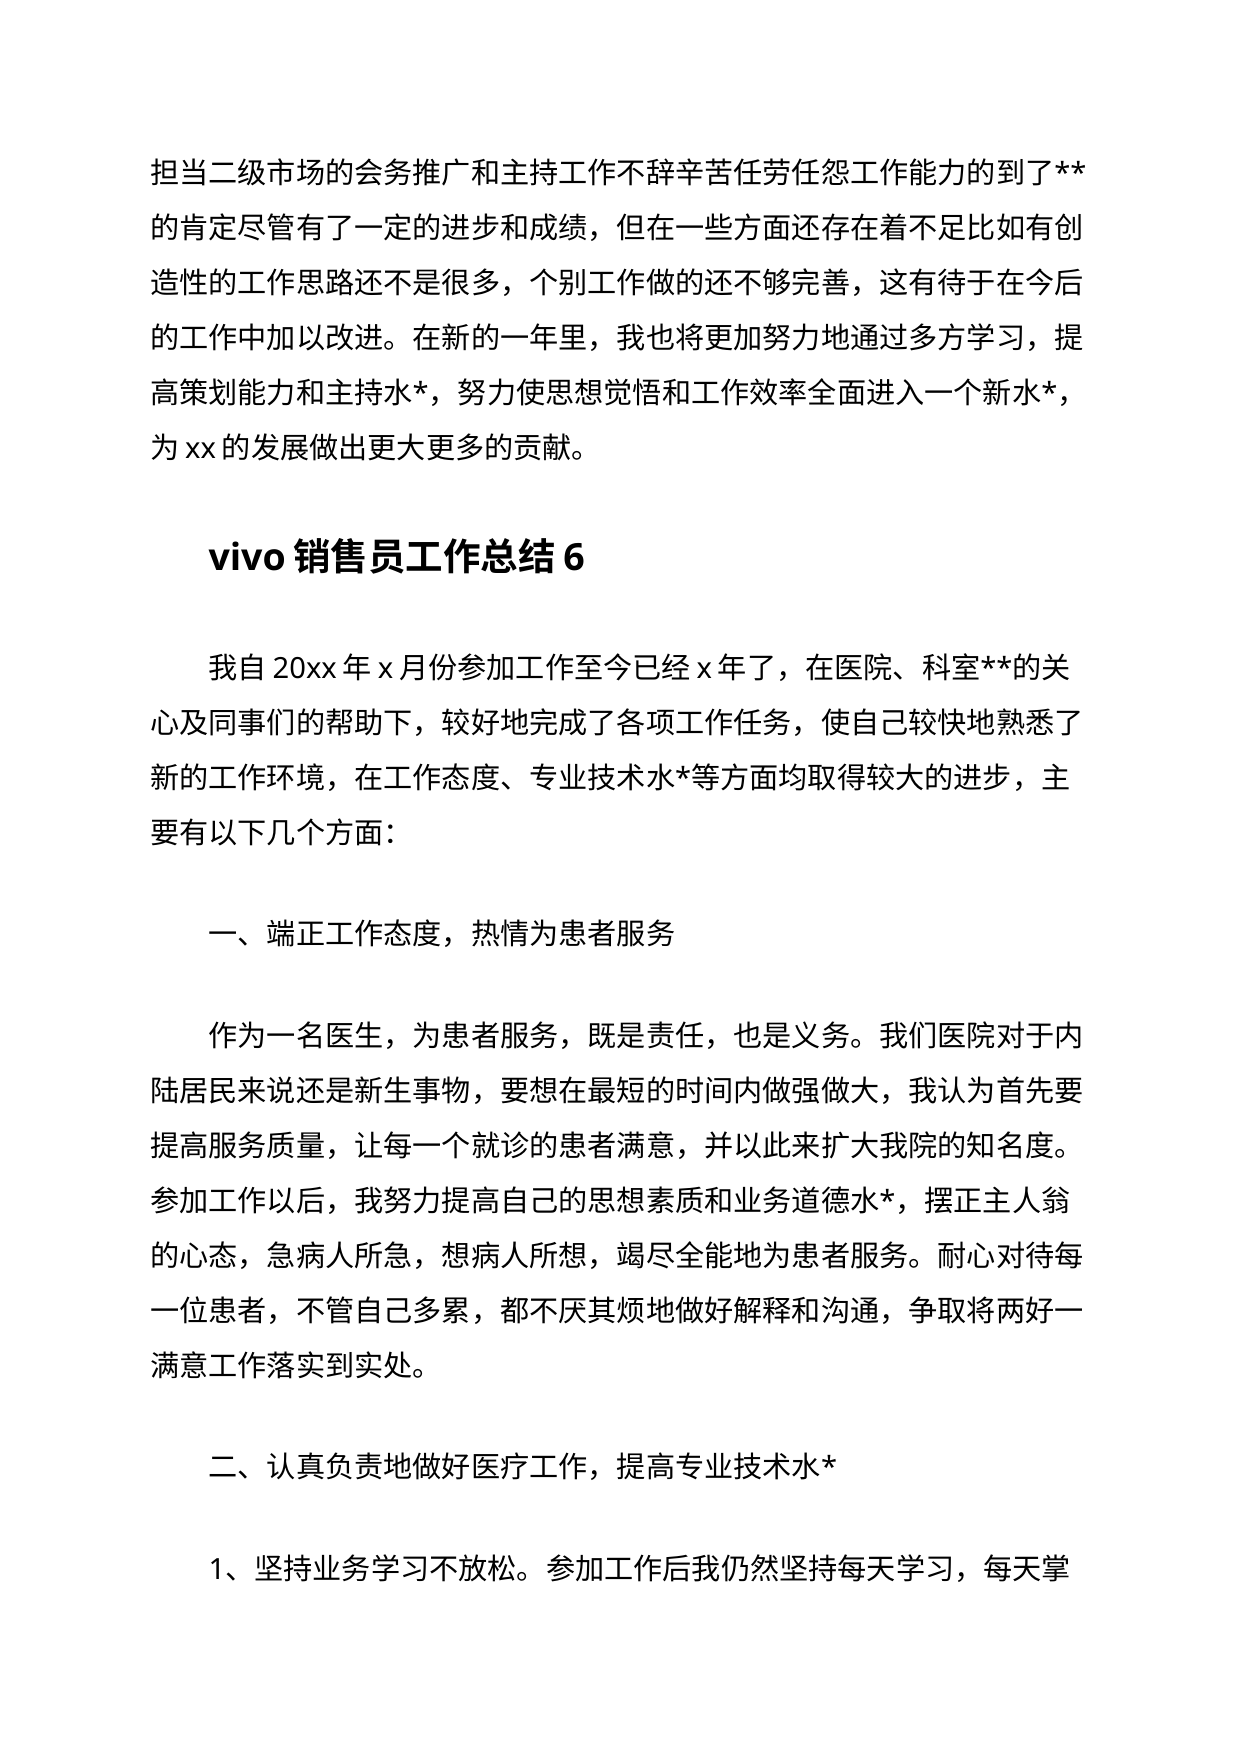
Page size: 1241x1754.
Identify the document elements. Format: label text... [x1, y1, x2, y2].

text 作为一名医生，为患者服务，既是责任，也是义务。我们医院对于内陆居民来说还是新生事物，要想在最短的时间内做强做大，我认为首先要提高服务质量，让每一个就诊的患者满意，并以此来扩大我院的知名度。参加工作以后，我努力提高自己的思想素质和业务道德水*，摆正主人翁的心态，急病人所急，想病人所想，竭尽全能地为患者服务。耐心对待每一位患者，不管自己多累，都不厌其烦地做好解释和沟通，争取将两好一满意工作落实到实处。 [150, 1013, 1090, 1384]
text 我自20xx年x月份参加工作至今已经x年了，在医院、科室**的关心及同事们的帮助下，较好地完成了各项工作任务，使自己较快地熟悉了新的工作环境，在工作态度、专业技术水*等方面均取得较大的进步，主要有以下几个方面： [150, 644, 1090, 851]
text 一、端正工作态度，热情为患者服务 [150, 911, 1090, 953]
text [150, 150, 1090, 467]
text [150, 1546, 1090, 1588]
text vivo销售员工作总结6 [150, 527, 1090, 581]
text 二、认真负责地做好医疗工作，提高专业技术水* [150, 1444, 1090, 1486]
